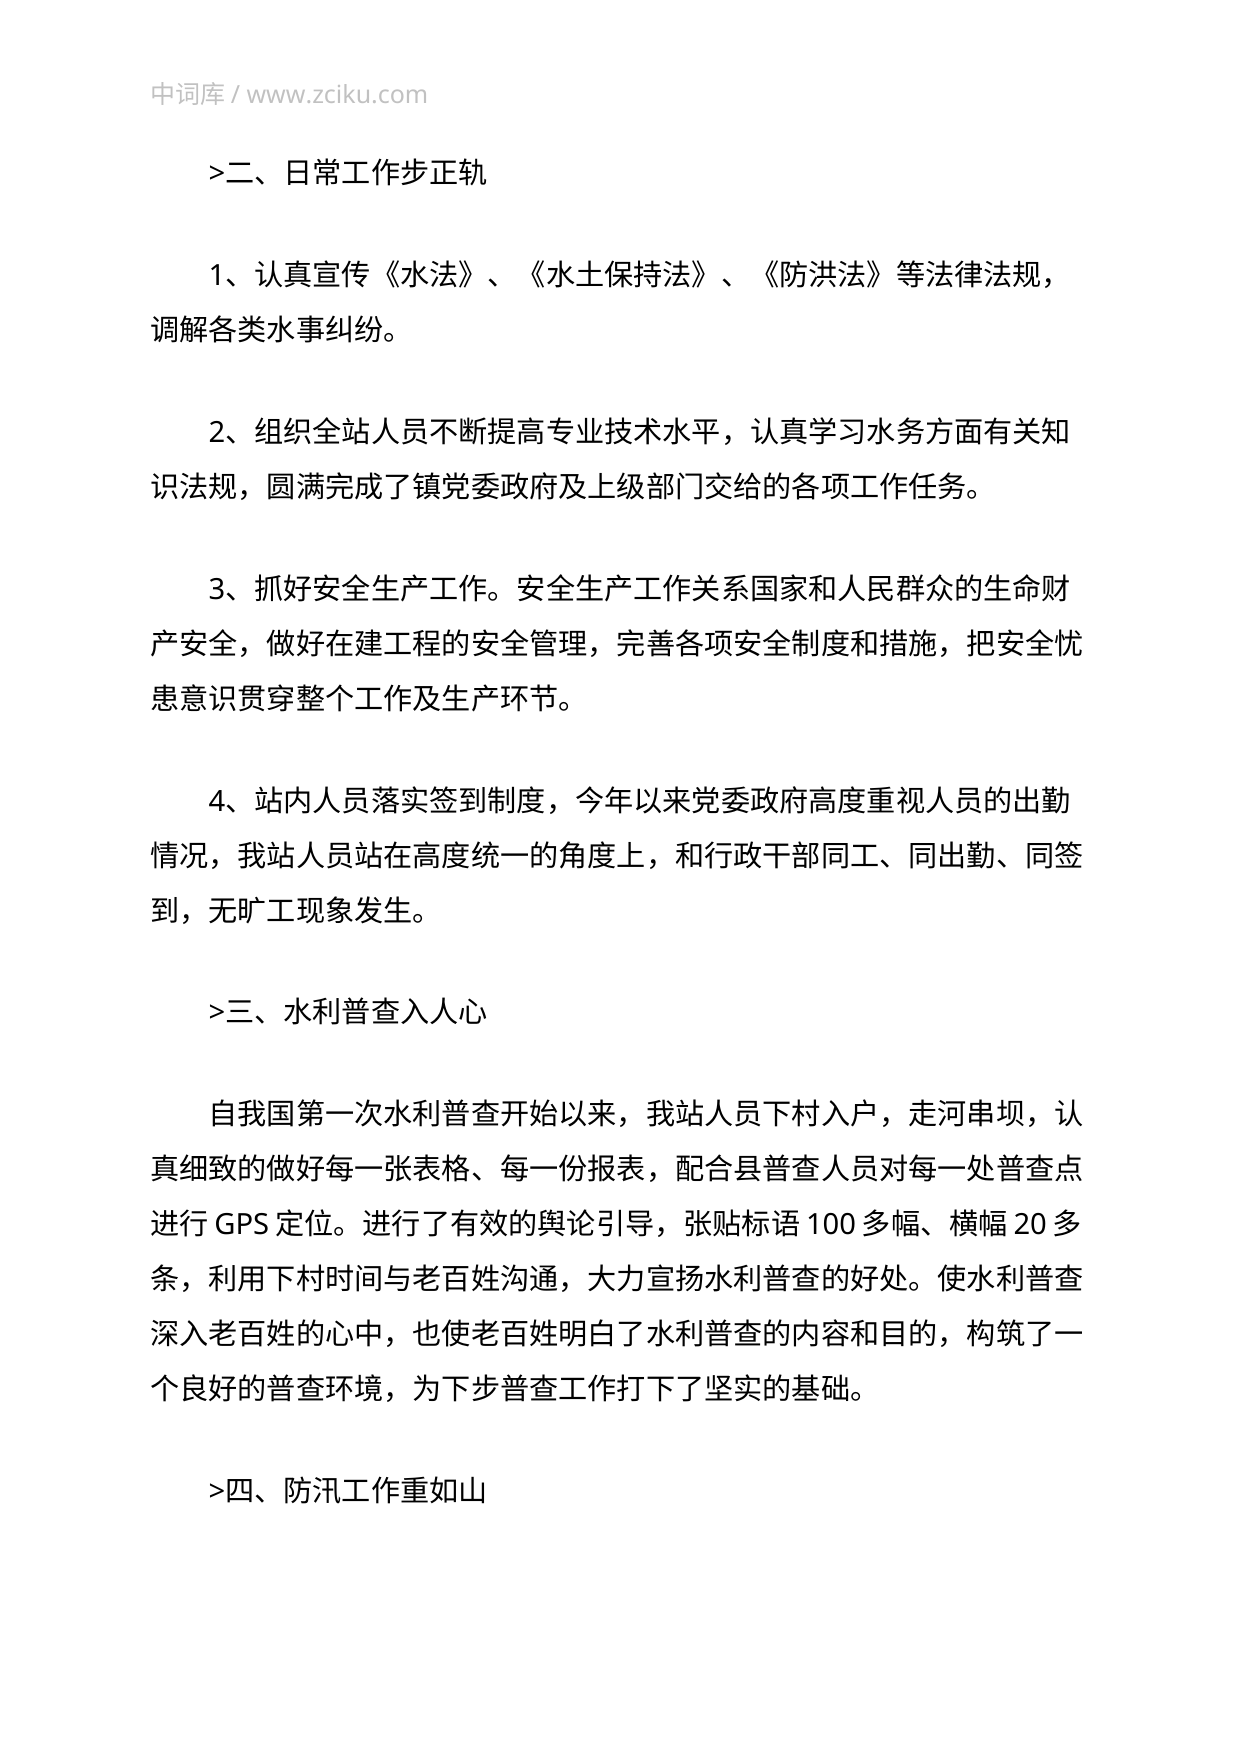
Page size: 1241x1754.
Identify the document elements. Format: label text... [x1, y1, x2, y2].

text 自我国第一次水利普查开始以来，我站人员下村入户，走河串坝，认真细致的做好每一张表格、每一份报表，配合县普查人员对每一处普查点进行GPS定位。进行了有效的舆论引导，张贴标语100多幅、横幅20多条，利用下村时间与老百姓沟通，大力宣扬水利普查的好处。使水利普查深入老百姓的心中，也使老百姓明白了水利普查的内容和目的，构筑了一个良好的普查环境，为下步普查工作打下了坚实的基础。 [150, 1091, 1090, 1408]
text >二、日常工作步正轨 [150, 150, 1090, 192]
text 2、组织全站人员不断提高专业技术水平，认真学习水务方面有关知识法规，圆满完成了镇党委政府及上级部门交给的各项工作任务。 [150, 409, 1090, 506]
text >四、防汛工作重如山 [150, 1467, 1090, 1509]
text 3、抓好安全生产工作。安全生产工作关系国家和人民群众的生命财产安全，做好在建工程的安全管理，完善各项安全制度和措施，把安全忧患意识贯穿整个工作及生产环节。 [150, 566, 1090, 718]
text >三、水利普查入人心 [150, 989, 1090, 1031]
text 1、认真宣传《水法》、《水土保持法》、《防洪法》等法律法规，调解各类水事纠纷。 [150, 252, 1090, 349]
text 4、站内人员落实签到制度，今年以来党委政府高度重视人员的出勤情况，我站人员站在高度统一的角度上，和行政干部同工、同出勤、同签到，无旷工现象发生。 [150, 777, 1090, 929]
